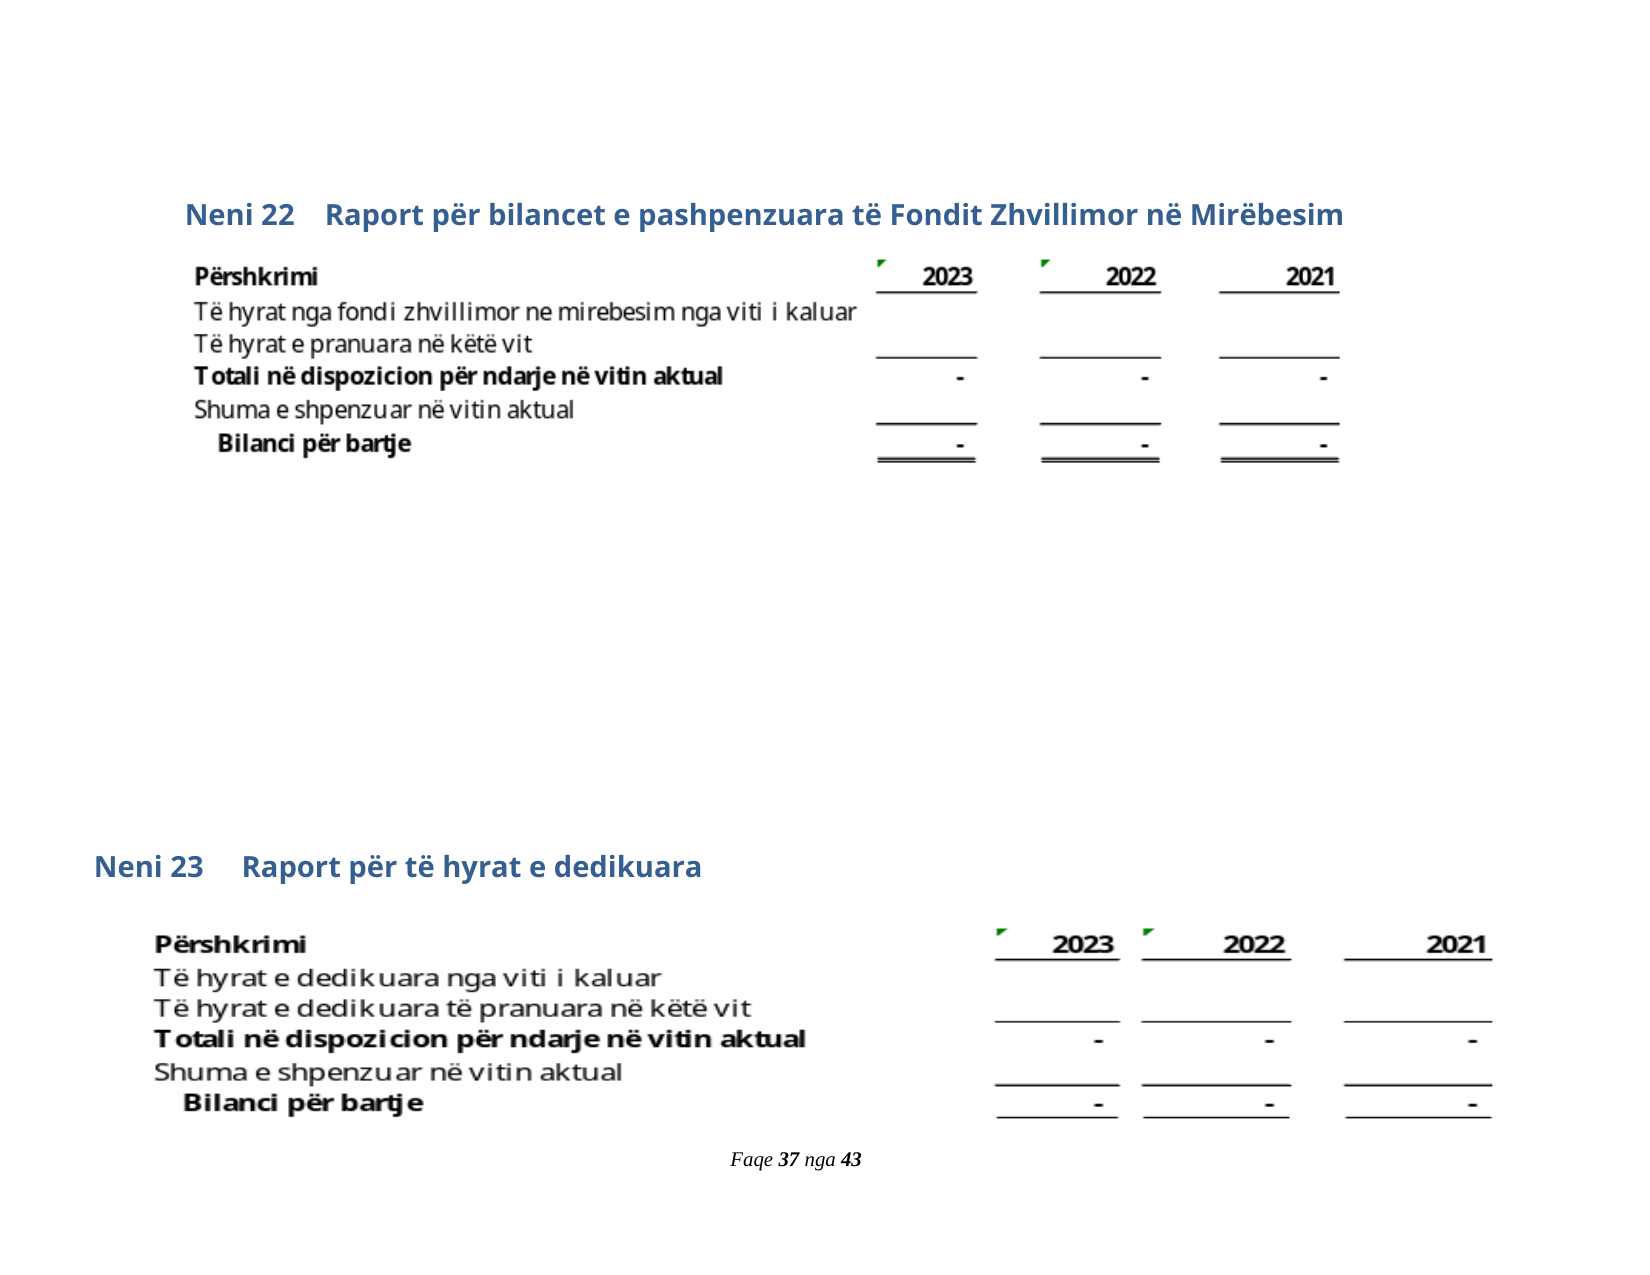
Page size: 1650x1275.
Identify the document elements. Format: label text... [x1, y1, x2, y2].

text Neni 23 Raport për të hyrat e dedikuara [94, 847, 1500, 886]
text Neni 22 Raport për bilancet e pashpenzuara të Fondit Zhvillimor në Mirëbesim [94, 194, 1500, 234]
